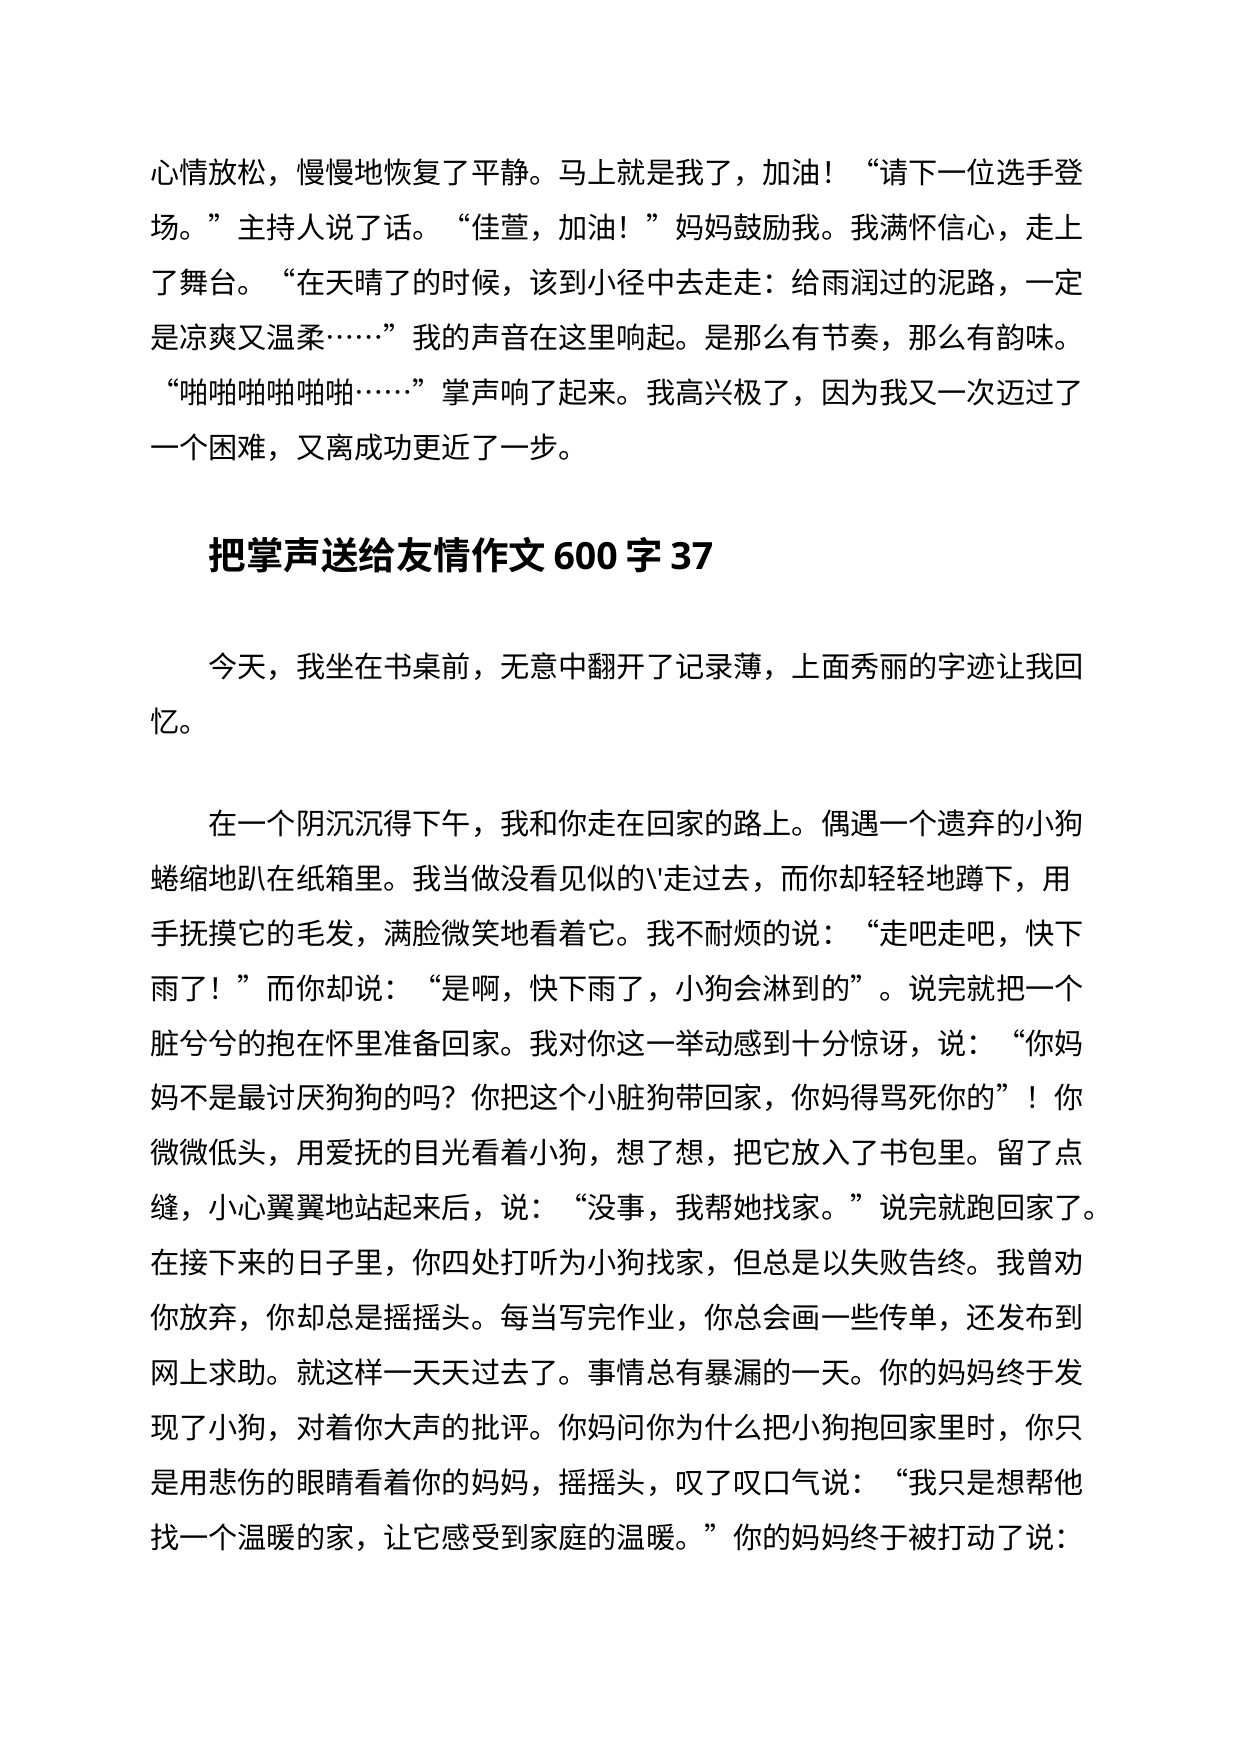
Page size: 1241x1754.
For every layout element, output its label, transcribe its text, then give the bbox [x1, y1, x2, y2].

text 今天，我坐在书桌前，无意中翻开了记录薄，上面秀丽的字迹让我回忆。 [150, 644, 1090, 741]
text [150, 801, 1090, 1557]
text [150, 150, 1090, 467]
text 把掌声送给友情作文600字37 [150, 526, 1090, 581]
